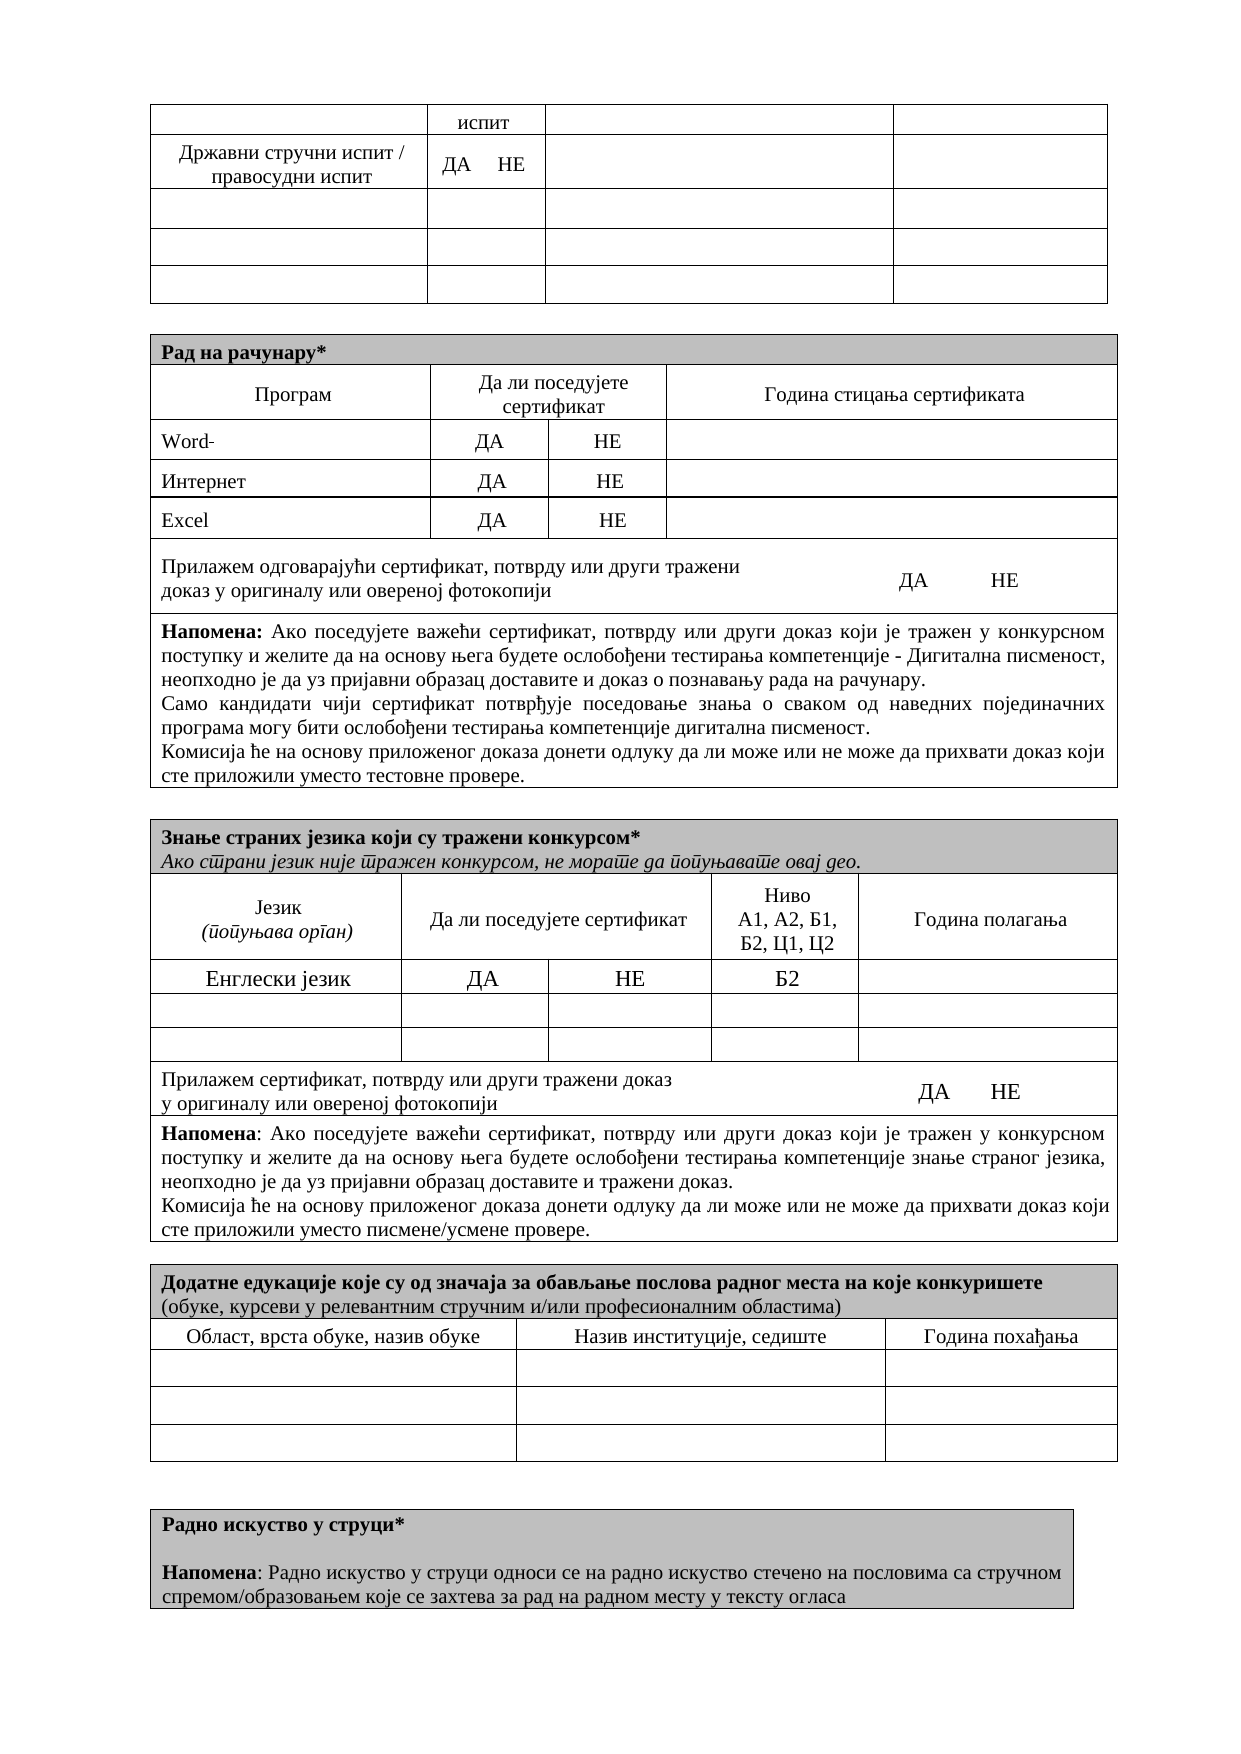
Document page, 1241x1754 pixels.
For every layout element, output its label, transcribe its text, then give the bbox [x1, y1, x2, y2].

table_cell [546, 266, 893, 303]
table_cell [667, 460, 1117, 496]
table_header Радно искуство у струци* Напомена: Радно искуство у струци односи се на радно искуство стечено на пословима са стручном спремом/образовањем које се захтева за рад на радном месту у тексту огласа [151, 1510, 1073, 1608]
table_cell Програм [151, 365, 430, 418]
table_cell [151, 1350, 516, 1386]
table_cell НЕ [549, 498, 666, 538]
table_cell [894, 189, 1107, 227]
table_cell [151, 266, 427, 303]
table_header Знање страних језика који су тражени конкурсом* Ако страни језик није тражен конкурсом, не морате да попуњавате овај део. [151, 820, 915, 873]
table_cell [886, 1350, 1117, 1386]
table_cell Прилажем одговарајући сертификат, потврду или други тражени доказ у оригиналу или овереној фотокопији [151, 539, 888, 613]
table_cell Да ли поседујете сертификат [431, 365, 666, 418]
table_header Рад на рачунару* [151, 335, 1117, 364]
table_cell ДА [431, 420, 548, 458]
table_cell Интернет [151, 460, 430, 496]
table_cell Језик (попуњава орган) [151, 874, 401, 958]
table_cell Година стицања сертификата [667, 365, 1117, 418]
table_cell [402, 1028, 548, 1061]
table_cell [894, 266, 1107, 303]
table_cell Година полагања [859, 874, 1117, 958]
table_cell [859, 960, 1117, 993]
table_cell НЕ [549, 960, 711, 993]
table_cell [894, 229, 1107, 265]
table_cell Да ли поседујете сертификат [402, 874, 711, 958]
table_cell [151, 1028, 401, 1061]
table_cell [546, 229, 893, 265]
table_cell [428, 105, 545, 134]
table_cell [549, 994, 711, 1027]
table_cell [894, 105, 1107, 134]
table_cell Напомена: Ако поседујете важећи сертификат, потврду или други доказ који је тражен у конкурсном поступку и желите да на основу њега будете ослобођени тестирања компетенције знање страног језика, неопходно је да уз пријавни образац доставите и тражени доказ. Комисија ће на основу приложеног доказа донети одлуку да ли може или не може да прихвати доказ који сте приложили уместо писмене/усмене провере. [151, 1116, 1117, 1241]
table_header Додатне едукације које су од значаја за обављање послова радног места на које конкуришете (обуке, курсеви у релевантним стручним и/или професионалним областима) [151, 1265, 1117, 1318]
table_cell [428, 229, 545, 265]
table_cell [428, 266, 545, 303]
table_cell НЕ [549, 420, 666, 458]
table_cell [151, 189, 427, 227]
table_cell Б2 [712, 960, 858, 993]
table_cell ДА [402, 960, 548, 993]
table_cell ДА НЕ [428, 135, 545, 188]
table_cell Државни стручни испит / правосудни испит [151, 135, 427, 188]
table_cell Ниво А1, А2, Б1, Б2, Ц1, Ц2 [712, 874, 858, 958]
table_cell [886, 1425, 1117, 1461]
table_cell Назив институције, седиште [517, 1319, 885, 1348]
table_cell Енглески језик [151, 960, 401, 993]
table_cell [517, 1387, 885, 1423]
table_cell [151, 1387, 516, 1423]
table_cell [517, 1350, 885, 1386]
table_cell [859, 994, 1117, 1027]
table_cell ДА НЕ [817, 1062, 1117, 1115]
table_cell Година похађања [886, 1319, 1117, 1348]
table_cell НЕ [549, 460, 666, 496]
table_header [915, 820, 1117, 873]
table_cell [546, 135, 893, 188]
table_cell Област, врста обуке, назив обуке [151, 1319, 516, 1348]
table_cell [859, 1028, 1117, 1061]
table_cell [886, 1387, 1117, 1423]
table_cell [151, 994, 401, 1027]
table_cell [517, 1425, 885, 1461]
table_cell Word [151, 420, 430, 458]
table_cell Напомена: Ако поседујете важећи сертификат, потврду или други доказ који је тражен у конкурсном поступку и желите да на основу њега будете ослобођени тестирања компетенције - Дигитална писменост, неопходно је да уз пријавни образац доставите и доказ о познавању рада на рачунару. Само кандидати чији сертификат потврђује поседовање знања о сваком од наведних појединачних програма могу бити ослобођени тестирања компетенције дигитална писменост. Комисија ће на основу приложеног доказа донети одлуку да ли може или не може да прихвати доказ који сте приложили уместо тестовне провере. [151, 614, 1117, 787]
table_cell [712, 1028, 858, 1061]
table_cell [151, 1425, 516, 1461]
table_cell ДА [431, 460, 548, 496]
table_cell Excel [151, 498, 430, 538]
table_cell [667, 498, 1117, 538]
table_cell [428, 189, 545, 227]
table_cell [712, 994, 858, 1027]
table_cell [546, 105, 893, 134]
table_cell [667, 420, 1117, 458]
table_cell [151, 229, 427, 265]
table_cell [402, 994, 548, 1027]
table_cell [894, 135, 1107, 188]
table_cell [546, 189, 893, 227]
table_cell Прилажем сертификат, потврду или други тражени доказ у оригиналу или овереној фотокопији [151, 1062, 817, 1115]
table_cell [151, 105, 427, 134]
table_cell [549, 1028, 711, 1061]
table_cell ДА НЕ [888, 539, 1117, 613]
table_cell ДА [431, 498, 548, 538]
